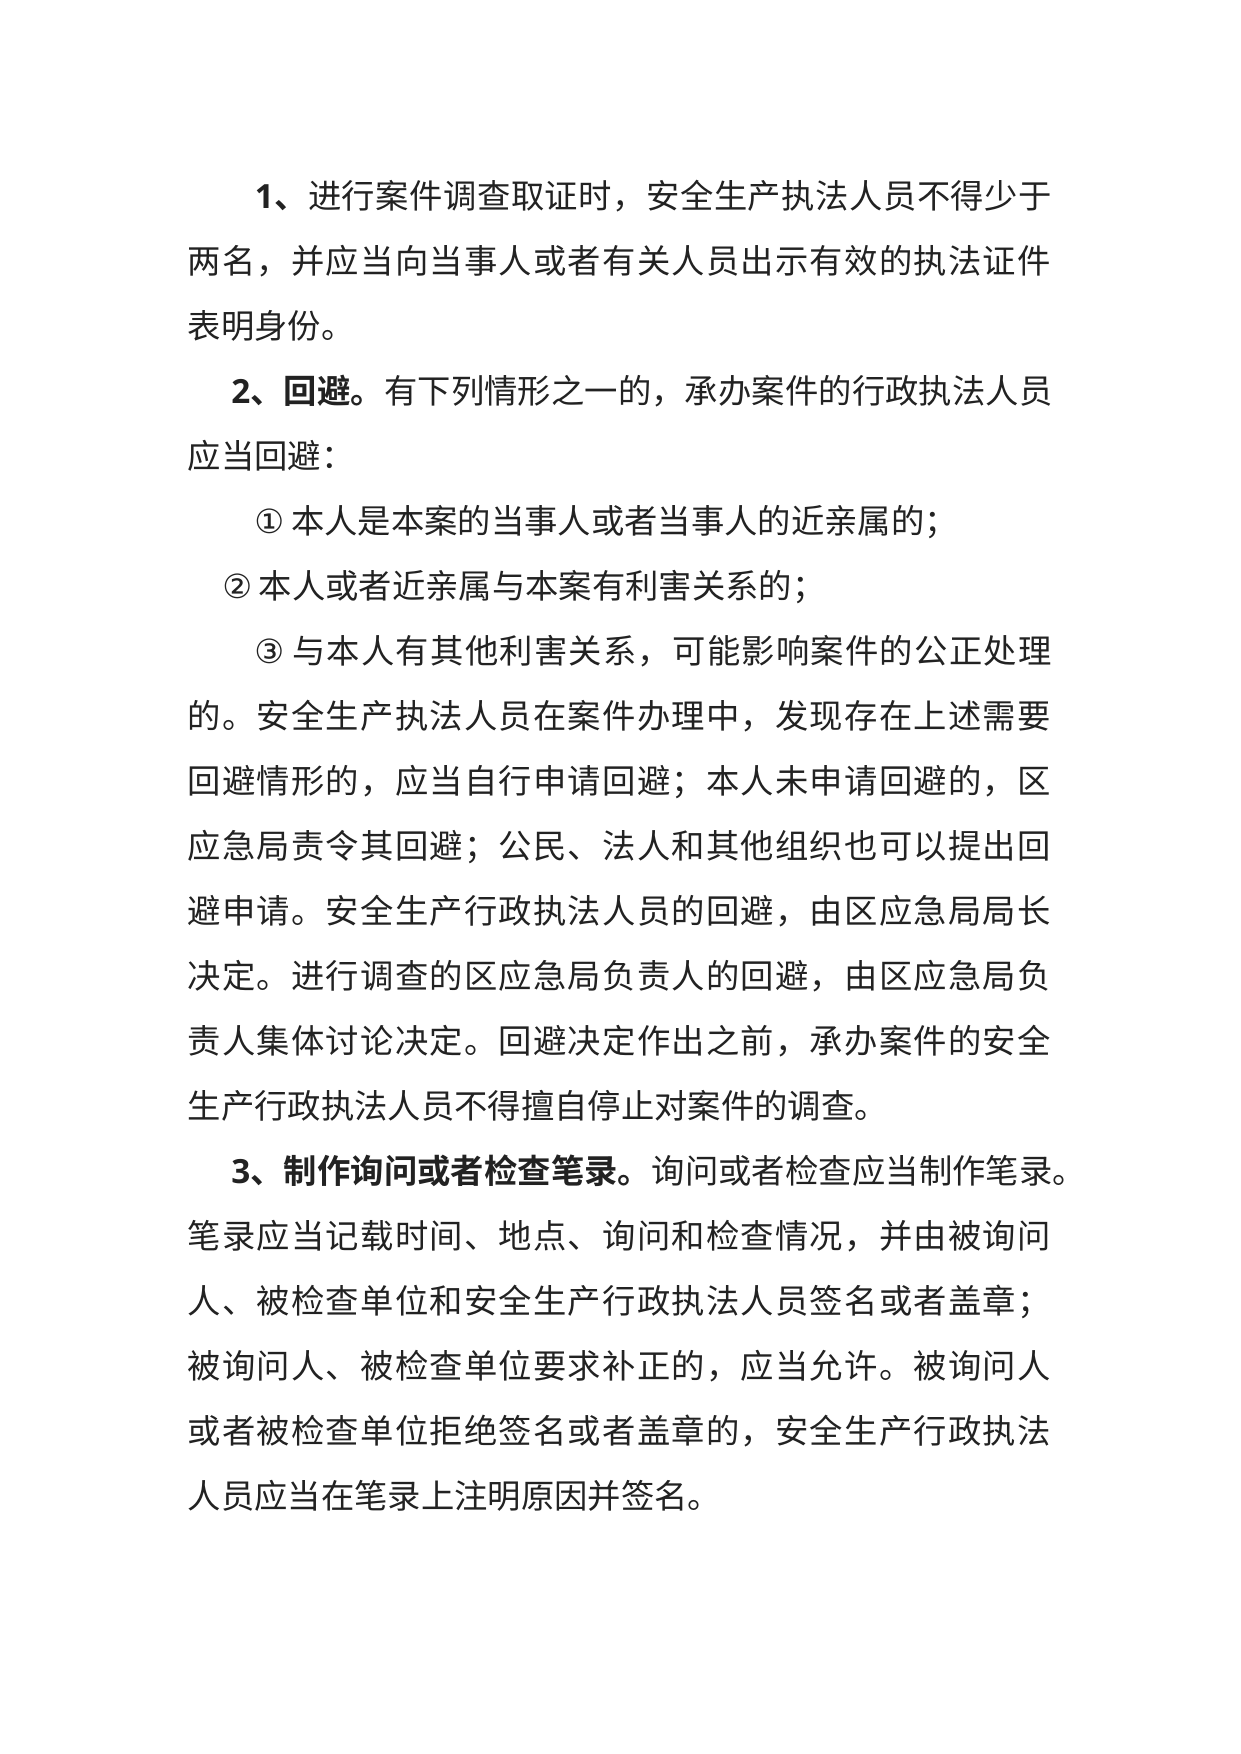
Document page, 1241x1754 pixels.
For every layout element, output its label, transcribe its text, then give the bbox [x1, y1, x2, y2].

text ②本人或者近亲属与本案有利害关系的； [187, 552, 1053, 617]
text 3、制作询问或者检查笔录。询问或者检查应当制作笔录。笔录应当记载时间、地点、询问和检查情况，并由被询问人、被检查单位和安全生产行政执法人员签名或者盖章；被询问人、被检查单位要求补正的，应当允许。被询问人或者被检查单位拒绝签名或者盖章的，安全生产行政执法人员应当在笔录上注明原因并签名。 [187, 1137, 1053, 1527]
text ③与本人有其他利害关系，可能影响案件的公正处理的。安全生产执法人员在案件办理中，发现存在上述需要回避情形的，应当自行申请回避；本人未申请回避的，区应急局责令其回避；公民、法人和其他组织也可以提出回避申请。安全生产行政执法人员的回避，由区应急局局长决定。进行调查的区应急局负责人的回避，由区应急局负责人集体讨论决定。回避决定作出之前，承办案件的安全生产行政执法人员不得擅自停止对案件的调查。 [187, 617, 1053, 1137]
text 1、进行案件调查取证时，安全生产执法人员不得少于两名，并应当向当事人或者有关人员出示有效的执法证件，表明身份。 [187, 162, 1053, 357]
text 2、回避。有下列情形之一的，承办案件的行政执法人员应当回避： [187, 357, 1053, 487]
text ①本人是本案的当事人或者当事人的近亲属的； [187, 487, 1053, 552]
